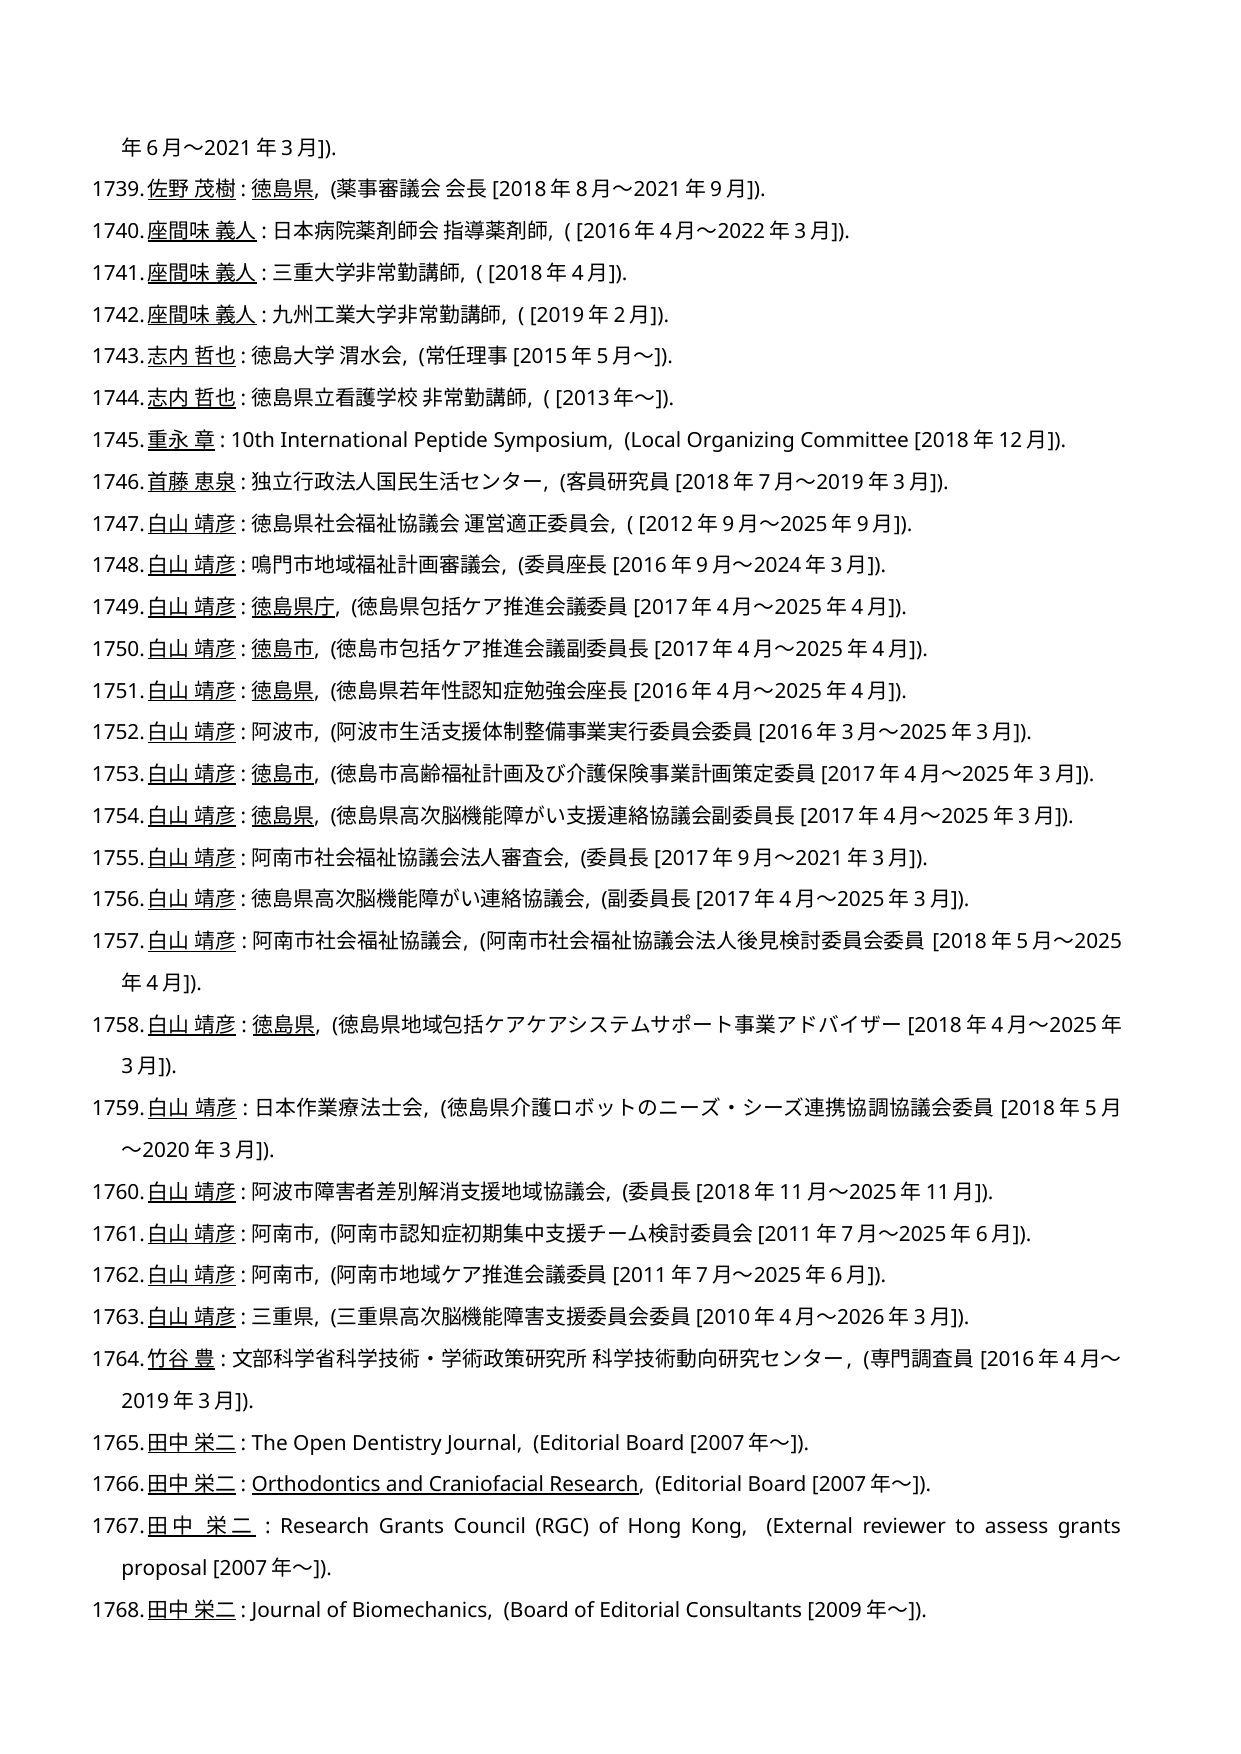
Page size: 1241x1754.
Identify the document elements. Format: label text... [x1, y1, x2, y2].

list 座間味 義人 : 九州工業大学非常勤講師, ( [2019年2月]). [92, 292, 1122, 334]
list 田中 栄二 : The Open Dentistry Journal, (Editorial Board [2007年〜]). [92, 1420, 1122, 1462]
list 白山 靖彦 : 徳島市, (徳島市高齢福祉計画及び介護保険事業計画策定委員 [2017年4月〜2025年3月]). [92, 752, 1122, 793]
list 白山 靖彦 : 阿波市, (阿波市生活支援体制整備事業実行委員会委員 [2016年3月〜2025年3月]). [92, 710, 1122, 752]
list 白山 靖彦 : 徳島県高次脳機能障がい連絡協議会, (副委員長 [2017年4月〜2025年3月]). [92, 877, 1122, 919]
list 佐野 茂樹 : 徳島県, (薬事審議会 会長 [2018年8月〜2021年9月]). [92, 167, 1122, 209]
list 田中 栄二 : Orthodontics and Craniofacial Research, (Editorial Board [2007年〜]). [92, 1462, 1122, 1503]
list 白山 靖彦 : 日本作業療法士会, (徳島県介護ロボットのニーズ・シーズ連携協調協議会委員 [2018年5月〜2020年3月]). [92, 1086, 1122, 1169]
list 白山 靖彦 : 徳島県, (徳島県若年性認知症勉強会座長 [2016年4月〜2025年4月]). [92, 668, 1122, 710]
list 白山 靖彦 : 徳島市, (徳島市包括ケア推進会議副委員長 [2017年4月〜2025年4月]). [92, 626, 1122, 668]
list 白山 靖彦 : 阿南市, (阿南市認知症初期集中支援チーム検討委員会 [2011年7月〜2025年6月]). [92, 1211, 1122, 1253]
list 重永 章 : 10th International Peptide Symposium, (Local Organizing Committee [2018年12月]). [92, 417, 1122, 459]
list 田中 栄二 : Journal of Biomechanics, (Board of Editorial Consultants [2009年〜]). [92, 1587, 1122, 1629]
list 座間味 義人 : 三重大学非常勤講師, ( [2018年4月]). [92, 250, 1122, 292]
list 白山 靖彦 : 徳島県庁, (徳島県包括ケア推進会議委員 [2017年4月〜2025年4月]). [92, 584, 1122, 626]
list 白山 靖彦 : 阿南市社会福祉協議会, (阿南市社会福祉協議会法人後見検討委員会委員 [2018年5月〜2025年4月]). [92, 919, 1122, 1002]
list 白山 靖彦 : 阿南市社会福祉協議会法人審査会, (委員長 [2017年9月〜2021年3月]). [92, 835, 1122, 877]
list 白山 靖彦 : 徳島県, (徳島県地域包括ケアケアシステムサポート事業アドバイザー [2018年4月〜2025年3月]). [92, 1002, 1122, 1086]
list 白山 靖彦 : 阿南市, (阿南市地域ケア推進会議委員 [2011年7月〜2025年6月]). [92, 1253, 1122, 1295]
list 志内 哲也 : 徳島大学 渭水会, (常任理事 [2015年5月〜]). [92, 334, 1122, 376]
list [92, 125, 1122, 167]
list 田中 栄二 : Research Grants Council (RGC) of Hong Kong, (External reviewer to assess grants proposal [2007年〜]). [92, 1503, 1122, 1587]
list 首藤 恵泉 : 独立行政法人国民生活センター, (客員研究員 [2018年7月〜2019年3月]). [92, 459, 1122, 501]
list 白山 靖彦 : 阿波市障害者差別解消支援地域協議会, (委員長 [2018年11月〜2025年11月]). [92, 1169, 1122, 1211]
list 志内 哲也 : 徳島県立看護学校 非常勤講師, ( [2013年〜]). [92, 376, 1122, 417]
list 白山 靖彦 : 徳島県, (徳島県高次脳機能障がい支援連絡協議会副委員長 [2017年4月〜2025年3月]). [92, 793, 1122, 835]
list 座間味 義人 : 日本病院薬剤師会 指導薬剤師, ( [2016年4月〜2022年3月]). [92, 209, 1122, 250]
list 白山 靖彦 : 徳島県社会福祉協議会 運営適正委員会, ( [2012年9月〜2025年9月]). [92, 501, 1122, 543]
list 竹谷 豊 : 文部科学省科学技術・学術政策研究所 科学技術動向研究センター, (専門調査員 [2016年4月〜2019年3月]). [92, 1336, 1122, 1420]
list 白山 靖彦 : 三重県, (三重県高次脳機能障害支援委員会委員 [2010年4月〜2026年3月]). [92, 1295, 1122, 1336]
list 白山 靖彦 : 鳴門市地域福祉計画審議会, (委員座長 [2016年9月〜2024年3月]). [92, 543, 1122, 584]
